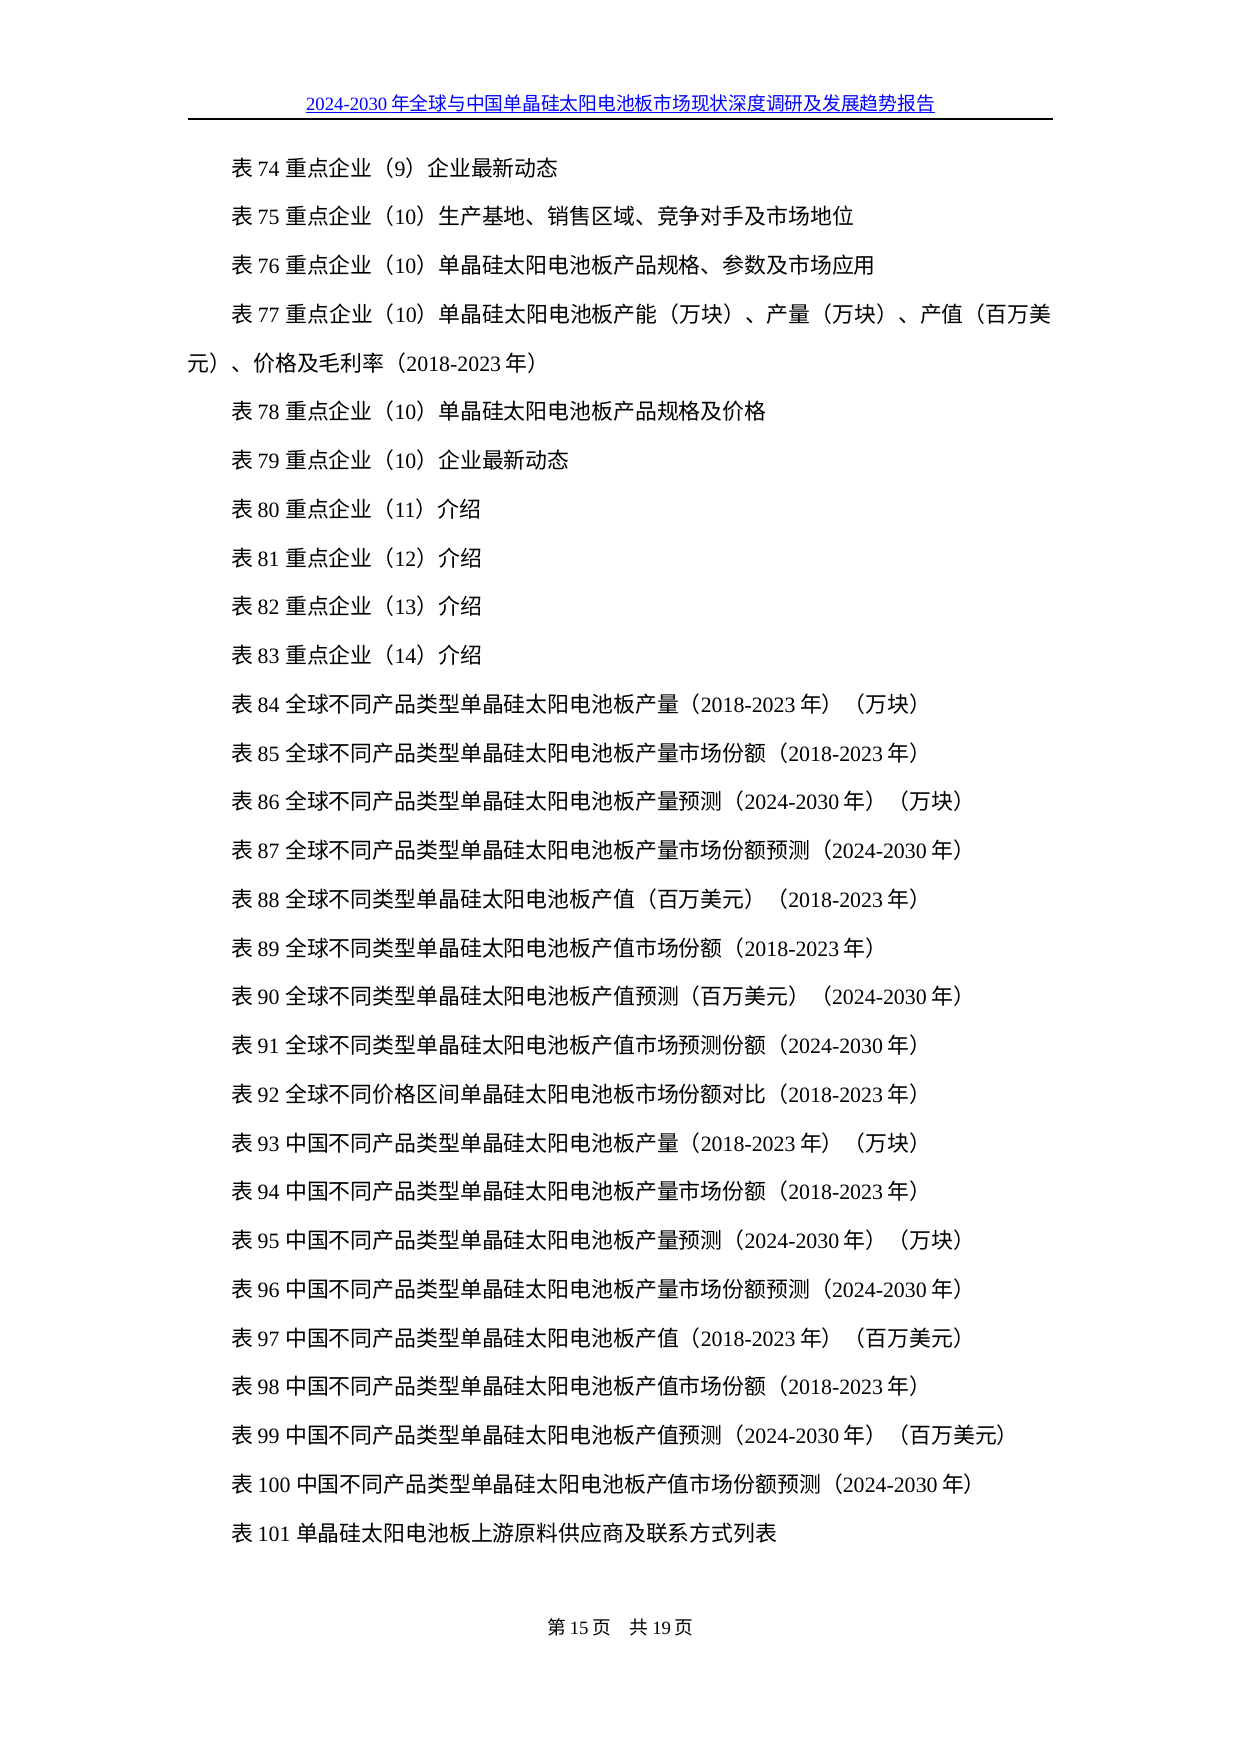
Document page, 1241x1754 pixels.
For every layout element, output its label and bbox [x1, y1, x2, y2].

text [187, 150, 1053, 1548]
